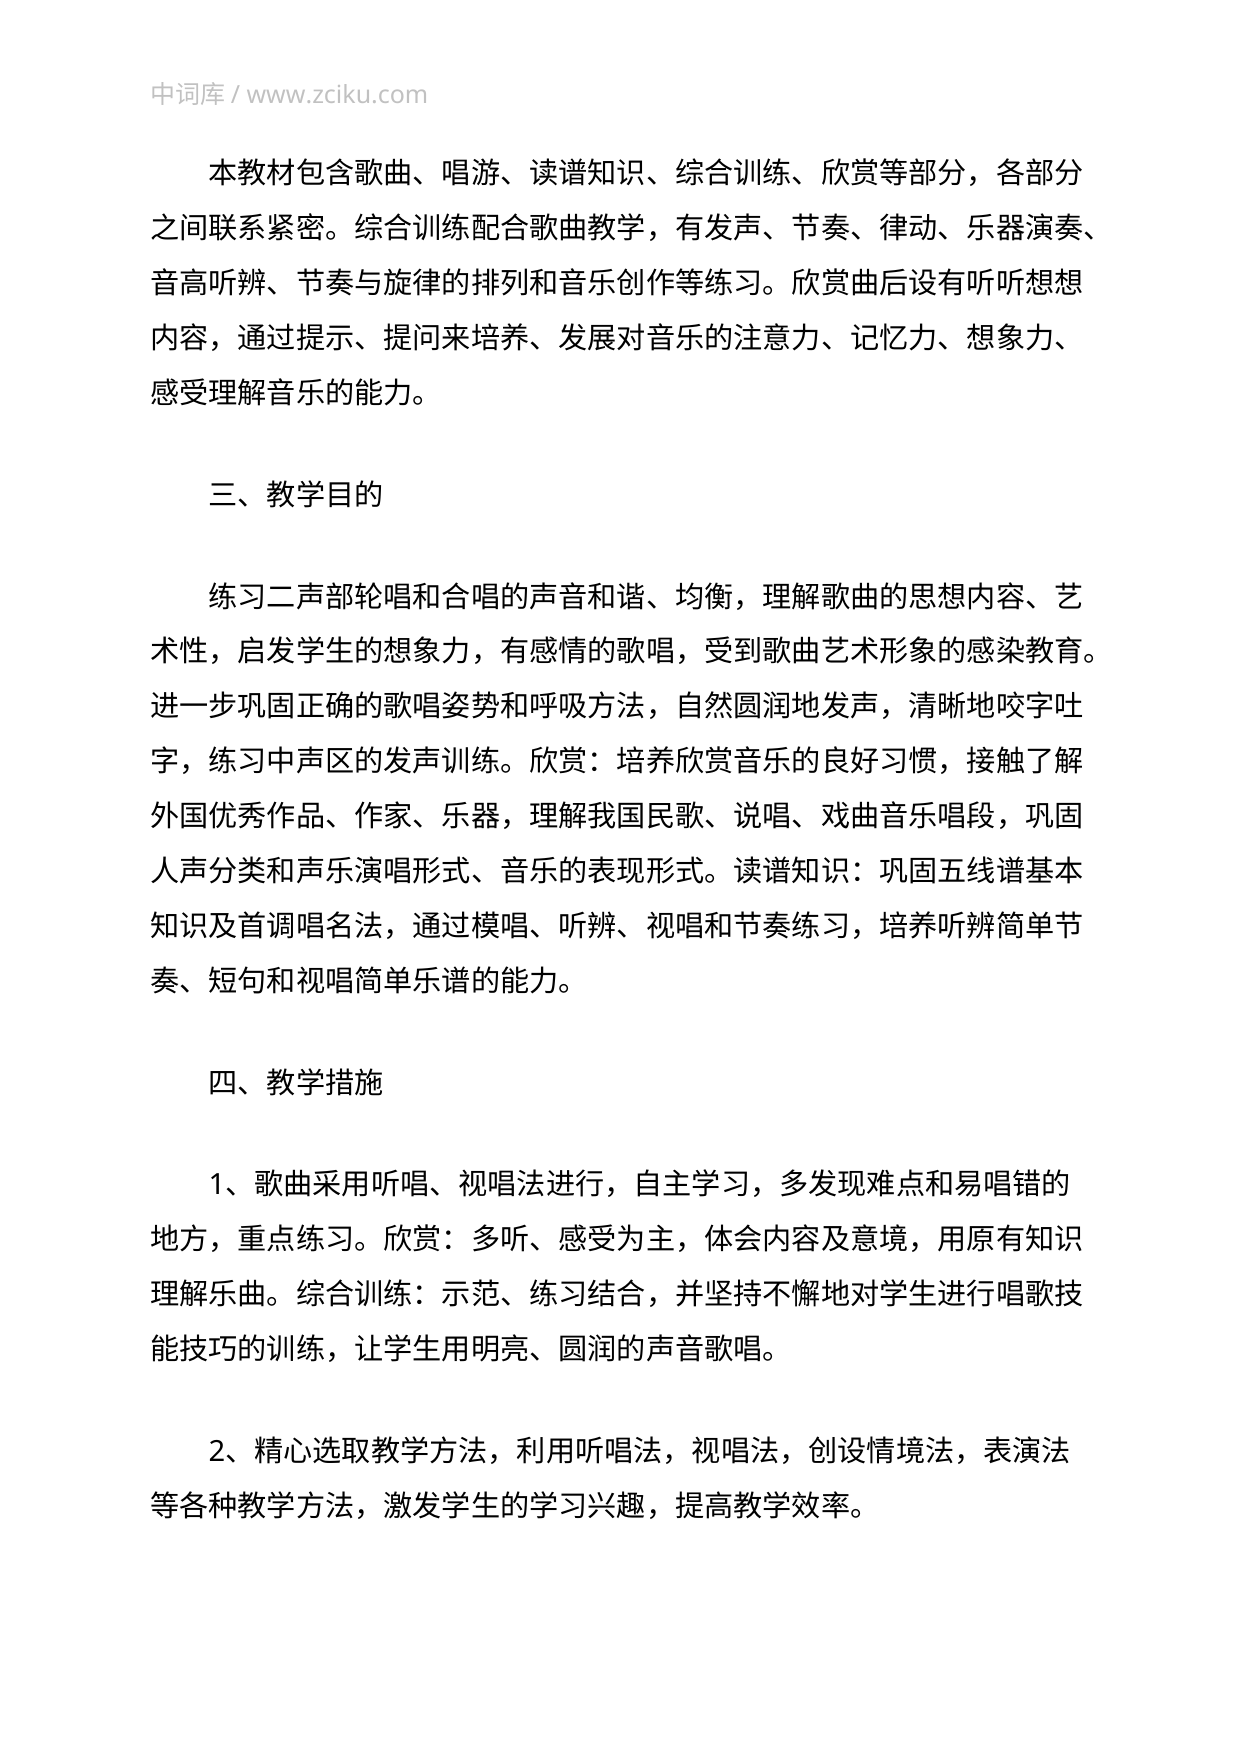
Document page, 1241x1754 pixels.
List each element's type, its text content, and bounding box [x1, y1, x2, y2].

text 三、教学目的 [150, 471, 1090, 514]
text 四、教学措施 [150, 1059, 1090, 1101]
text 本教材包含歌曲、唱游、读谱知识、综合训练、欣赏等部分，各部分之间联系紧密。综合训练配合歌曲教学，有发声、节奏、律动、乐器演奏、音高听辨、节奏与旋律的排列和音乐创作等练习。欣赏曲后设有听听想想内容，通过提示、提问来培养、发展对音乐的注意力、记忆力、想象力、感受理解音乐的能力。 [150, 150, 1090, 412]
text 练习二声部轮唱和合唱的声音和谐、均衡，理解歌曲的思想内容、艺术性，启发学生的想象力，有感情的歌唱，受到歌曲艺术形象的感染教育。进一步巩固正确的歌唱姿势和呼吸方法，自然圆润地发声，清晰地咬字吐字，练习中声区的发声训练。欣赏：培养欣赏音乐的良好习惯，接触了解外国优秀作品、作家、乐器，理解我国民歌、说唱、戏曲音乐唱段，巩固人声分类和声乐演唱形式、音乐的表现形式。读谱知识：巩固五线谱基本知识及首调唱名法，通过模唱、听辨、视唱和节奏练习，培养听辨简单节奏、短句和视唱简单乐谱的能力。 [150, 573, 1090, 1000]
text 1、歌曲采用听唱、视唱法进行，自主学习，多发现难点和易唱错的地方，重点练习。欣赏：多听、感受为主，体会内容及意境，用原有知识理解乐曲。综合训练：示范、练习结合，并坚持不懈地对学生进行唱歌技能技巧的训练，让学生用明亮、圆润的声音歌唱。 [150, 1161, 1090, 1368]
text 2、精心选取教学方法，利用听唱法，视唱法，创设情境法，表演法等各种教学方法，激发学生的学习兴趣，提高教学效率。 [150, 1427, 1090, 1525]
